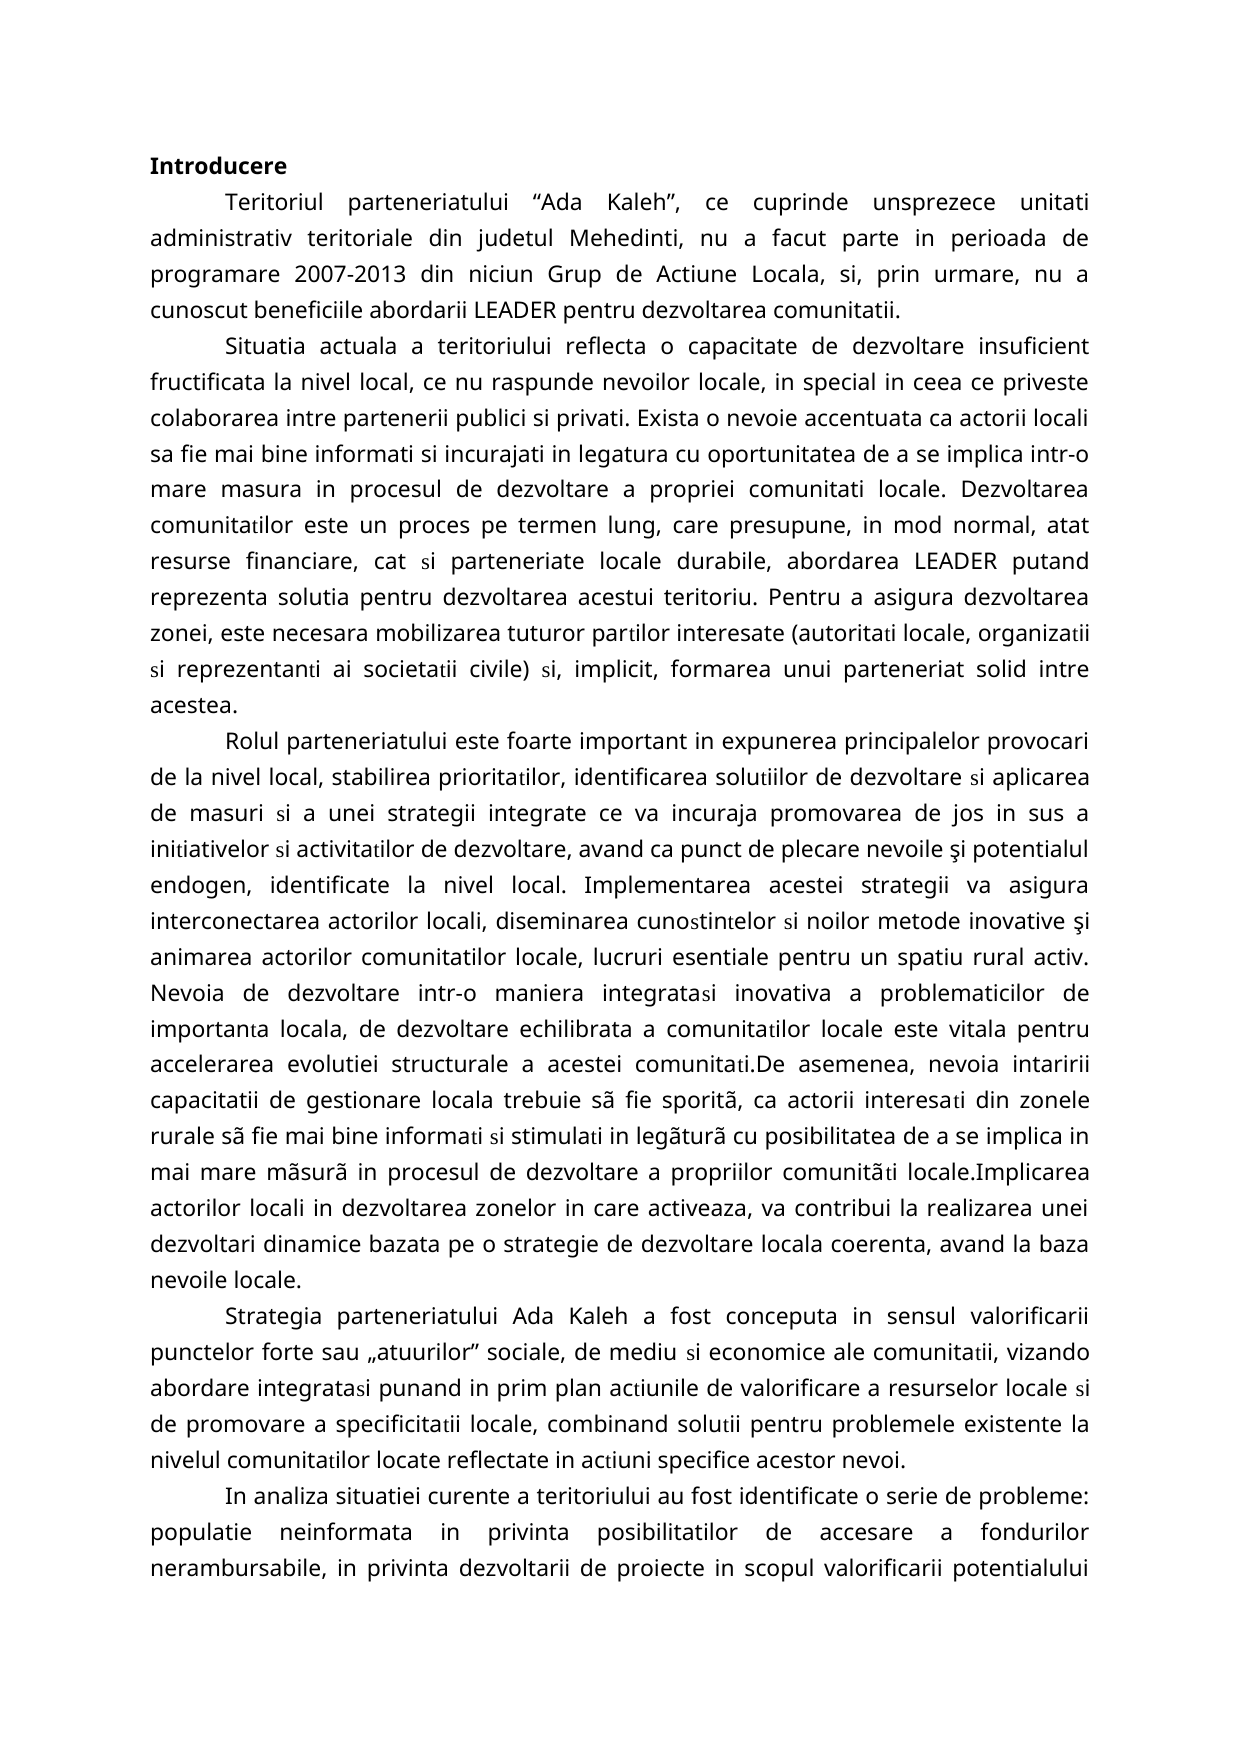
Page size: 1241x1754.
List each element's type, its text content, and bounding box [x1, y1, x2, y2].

text Introducere [150, 150, 1090, 181]
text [150, 1480, 1090, 1583]
text Rolul parteneriatului este foarte important in expunerea principalelor provocari de la nivel local, stabilirea prioritatilor, identificarea solutiilor de dezvoltare si aplicarea de masuri si a unei strategii integrate ce va incuraja promovarea de jos in sus a initiativelor si activitatilor de dezvoltare, avand ca punct de plecare nevoile şi potentialul endogen, identificate la nivel local. Implementarea acestei strategii va asigura interconectarea actorilor locali, diseminarea cunostintelor si noilor metode inovative şi animarea actorilor comunitatilor locale, lucruri esentiale pentru un spatiu rural activ. Nevoia de dezvoltare intr-o maniera integratasi inovativa a problematicilor de importanta locala, de dezvoltare echilibrata a comunitatilor locale este vitala pentru accelerarea evolutiei structurale a acestei comunitati.De asemenea, nevoia intaririi capacitatii de gestionare locala trebuie sã fie sporitã, ca actorii interesati din zonele rurale sã fie mai bine informati si stimulati in legãturã cu posibilitatea de a se implica in mai mare mãsurã in procesul de dezvoltare a propriilor comunitãti locale.Implicarea actorilor locali in dezvoltarea zonelor in care activeaza, va contribui la realizarea unei dezvoltari dinamice bazata pe o strategie de dezvoltare locala coerenta, avand la baza nevoile locale. [150, 725, 1090, 1295]
text Strategia parteneriatului Ada Kaleh a fost conceputa in sensul valorificarii punctelor forte sau „atuurilor” sociale, de mediu si economice ale comunitatii, vizando abordare integratasi punand in prim plan actiunile de valorificare a resurselor locale si de promovare a specificitatii locale, combinand solutii pentru problemele existente la nivelul comunitatilor locate reflectate in actiuni specifice acestor nevoi. [150, 1300, 1090, 1475]
text Situatia actuala a teritoriului reflecta o capacitate de dezvoltare insuficient fructificata la nivel local, ce nu raspunde nevoilor locale, in special in ceea ce priveste colaborarea intre partenerii publici si privati. Exista o nevoie accentuata ca actorii locali sa fie mai bine informati si incurajati in legatura cu oportunitatea de a se implica intr-o mare masura in procesul de dezvoltare a propriei comunitati locale. Dezvoltarea comunitatilor este un proces pe termen lung, care presupune, in mod normal, atat resurse financiare, cat si parteneriate locale durabile, abordarea LEADER putand reprezenta solutia pentru dezvoltarea acestui teritoriu. Pentru a asigura dezvoltarea zonei, este necesara mobilizarea tuturor partilor interesate (autoritati locale, organizatii si reprezentanti ai societatii civile) si, implicit, formarea unui parteneriat solid intre acestea. [150, 330, 1090, 720]
text Teritoriul parteneriatului “Ada Kaleh”, ce cuprinde unsprezece unitati administrativ teritoriale din judetul Mehedinti, nu a facut parte in perioada de programare 2007-2013 din niciun Grup de Actiune Locala, si, prin urmare, nu a cunoscut beneficiile abordarii LEADER pentru dezvoltarea comunitatii. [150, 186, 1090, 325]
